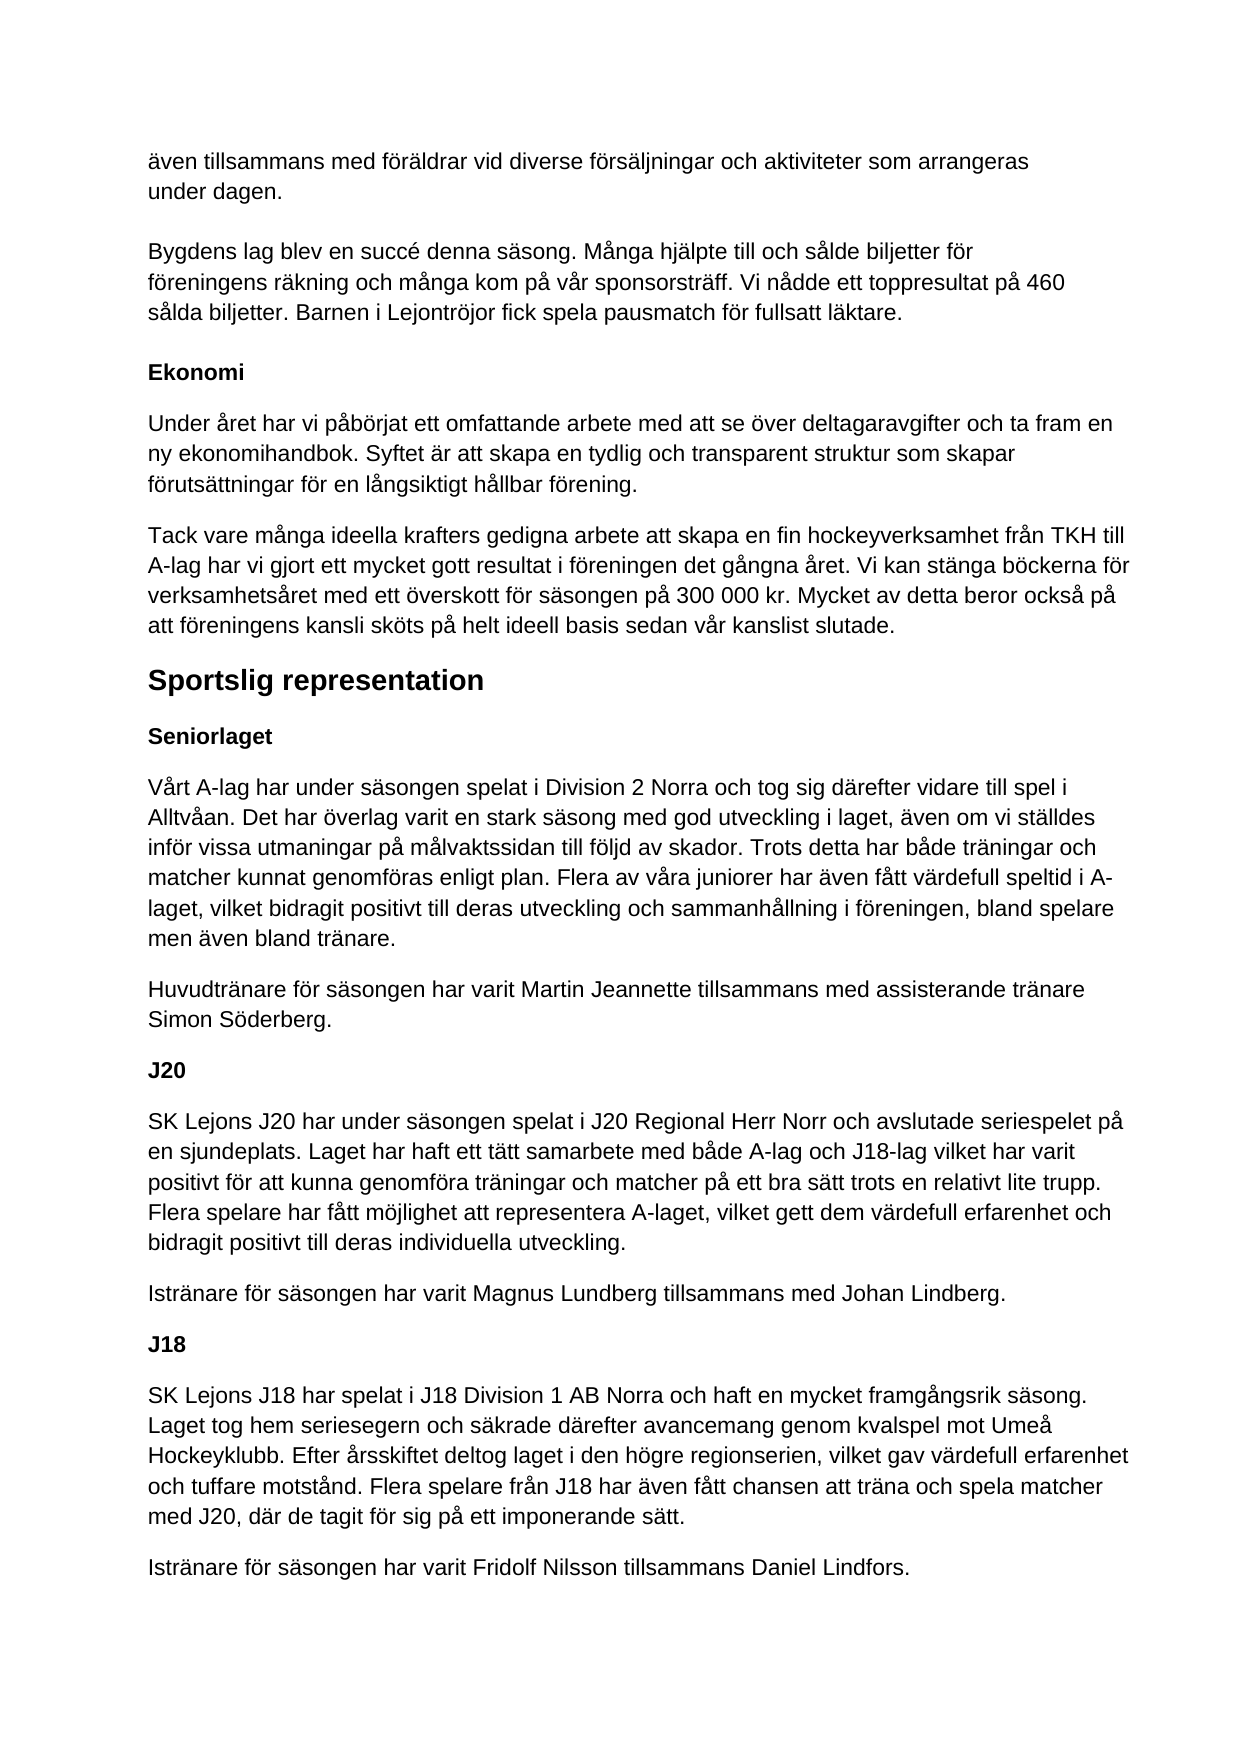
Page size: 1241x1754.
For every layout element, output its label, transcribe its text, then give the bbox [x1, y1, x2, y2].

text Sportslig representation [148, 663, 1138, 697]
text Vårt A-lag har under säsongen spelat i Division 2 Norra och tog sig därefter vidare till spel i Alltvåan. Det har överlag varit en stark säsong med god utveckling i laget, även om vi ställdes inför vissa utmaningar på målvaktssidan till följd av skador. Trots detta har både träningar och matcher kunnat genomföras enligt plan. Flera av våra juniorer har även fått värdefull speltid i A-laget, vilket bidragit positivt till deras utveckling och sammanhållning i föreningen, bland spelare men även bland tränare. [148, 774, 1138, 951]
text Tack vare många ideella krafters gedigna arbete att skapa en fin hockeyverksamhet från TKH till A-lag har vi gjort ett mycket gott resultat i föreningen det gångna året. Vi kan stänga böckerna för verksamhetsåret med ett överskott för säsongen på 300 000 kr. Mycket av detta beror också på att föreningens kansli sköts på helt ideell basis sedan vår kanslist slutade. [148, 522, 1138, 638]
text J20 [148, 1057, 1138, 1083]
text Istränare för säsongen har varit Fridolf Nilsson tillsammans Daniel Lindfors. [148, 1554, 1138, 1580]
text Under året har vi påbörjat ett omfattande arbete med att se över deltagaravgifter och ta fram en ny ekonomihandbok. Syftet är att skapa en tydlig och transparent struktur som skapar förutsättningar för en långsiktigt hållbar förening. [148, 410, 1138, 497]
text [148, 148, 1093, 204]
text J18 [148, 1331, 1138, 1357]
text Bygdens lag blev en succé denna säsong. Många hjälpte till och sålde biljetter för föreningens räkning och många kom på vår sponsorsträff. Vi nådde ett toppresultat på 460 sålda biljetter. Barnen i Lejontröjor fick spela pausmatch för fullsatt läktare. [148, 238, 1093, 325]
text SK Lejons J20 har under säsongen spelat i J20 Regional Herr Norr och avslutade seriespelet på en sjundeplats. Laget har haft ett tätt samarbete med både A-lag och J18-lag vilket har varit positivt för att kunna genomföra träningar och matcher på ett bra sätt trots en relativt lite trupp. Flera spelare har fått möjlighet att representera A-laget, vilket gett dem värdefull erfarenhet och bidragit positivt till deras individuella utveckling. [148, 1108, 1138, 1255]
text Istränare för säsongen har varit Magnus Lundberg tillsammans med Johan Lindberg. [148, 1280, 1138, 1306]
text Ekonomi [148, 359, 1138, 385]
text Huvudtränare för säsongen har varit Martin Jeannette tillsammans med assisterande tränare Simon Söderberg. [148, 976, 1138, 1032]
text Seniorlaget [148, 723, 1138, 749]
text SK Lejons J18 har spelat i J18 Division 1 AB Norra och haft en mycket framgångsrik säsong. Laget tog hem seriesegern och säkrade därefter avancemang genom kvalspel mot Umeå Hockeyklubb. Efter årsskiftet deltog laget i den högre regionserien, vilket gav värdefull erfarenhet och tuffare motstånd. Flera spelare från J18 har även fått chansen att träna och spela matcher med J20, där de tagit för sig på ett imponerande sätt. [148, 1382, 1138, 1529]
